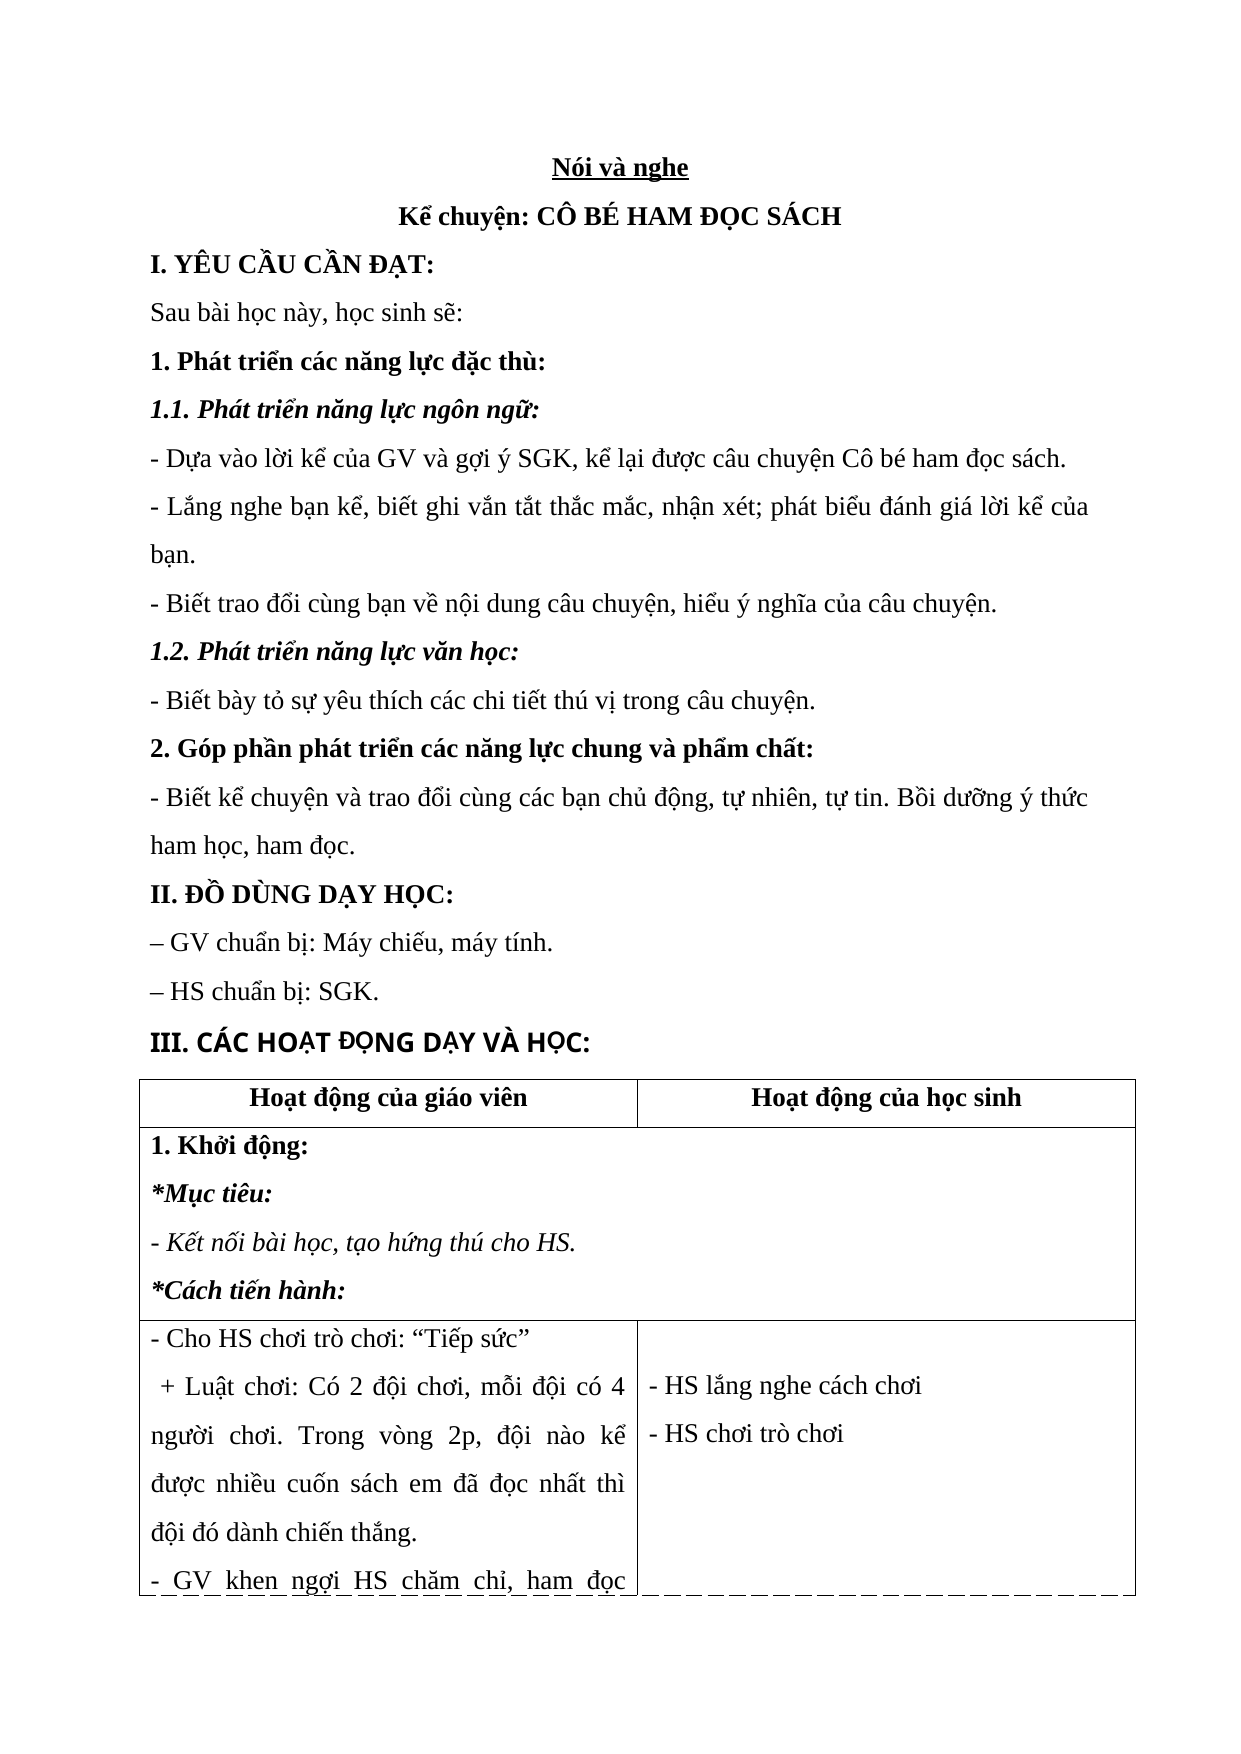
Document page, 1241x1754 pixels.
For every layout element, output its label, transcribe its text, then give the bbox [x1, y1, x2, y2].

text Sau bài học này, học sinh sẽ: [150, 295, 1090, 328]
text - Lắng nghe bạn kể, biết ghi vắn tắt thắc mắc, nhận xét; phát biểu đánh giá lời kể của bạn. [150, 489, 1090, 570]
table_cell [140, 1321, 637, 1595]
table_header Hoạt động của học sinh [638, 1080, 1135, 1127]
text - Biết kể chuyện và trao đổi cùng các bạn chủ động, tự nhiên, tự tin. Bồi dưỡng ý thức ham học, ham đọc. [150, 780, 1090, 860]
text 1. Phát triển các năng lực đặc thù: [150, 344, 1090, 376]
text I. YÊU CẦU CẦN ĐẠT: [150, 247, 1090, 279]
text Nói và nghe [150, 150, 1090, 182]
text - Dựa vào lời kể của GV và gợi ý SGK, kể lại được câu chuyện Cô bé ham đọc sách. [150, 441, 1090, 473]
text 2. Góp phần phát triển các năng lực chung và phẩm chất: [150, 731, 1090, 763]
text 1.2. Phát triển năng lực văn học: [150, 634, 1090, 667]
text 1.1. Phát triển năng lực ngôn ngữ: [150, 392, 1090, 424]
text - Biết trao đổi cùng bạn về nội dung câu chuyện, hiểu ý nghĩa của câu chuyện. [150, 586, 1090, 618]
text - Biết bày tỏ sự yêu thích các chi tiết thú vị trong câu chuyện. [150, 683, 1090, 715]
text III. CÁC HOẠT ĐỘNG DẠY VÀ HỌC: [150, 1022, 1090, 1060]
table_cell 1. Khởi động: *Mục tiêu: - Kết nối bài học, tạo hứng thú cho HS. *Cách tiến hành: [140, 1128, 1135, 1320]
text – GV chuẩn bị: Máy chiếu, máy tính. [150, 925, 1090, 957]
text II. ĐỒ DÙNG DẠY HỌC: [150, 877, 1090, 909]
text Kể chuyện: CÔ BÉ HAM ĐỌC SÁCH [150, 198, 1090, 231]
text – HS chuẩn bị: SGK. [150, 973, 1090, 1006]
table_header Hoạt động của giáo viên [140, 1080, 637, 1127]
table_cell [638, 1321, 1135, 1595]
